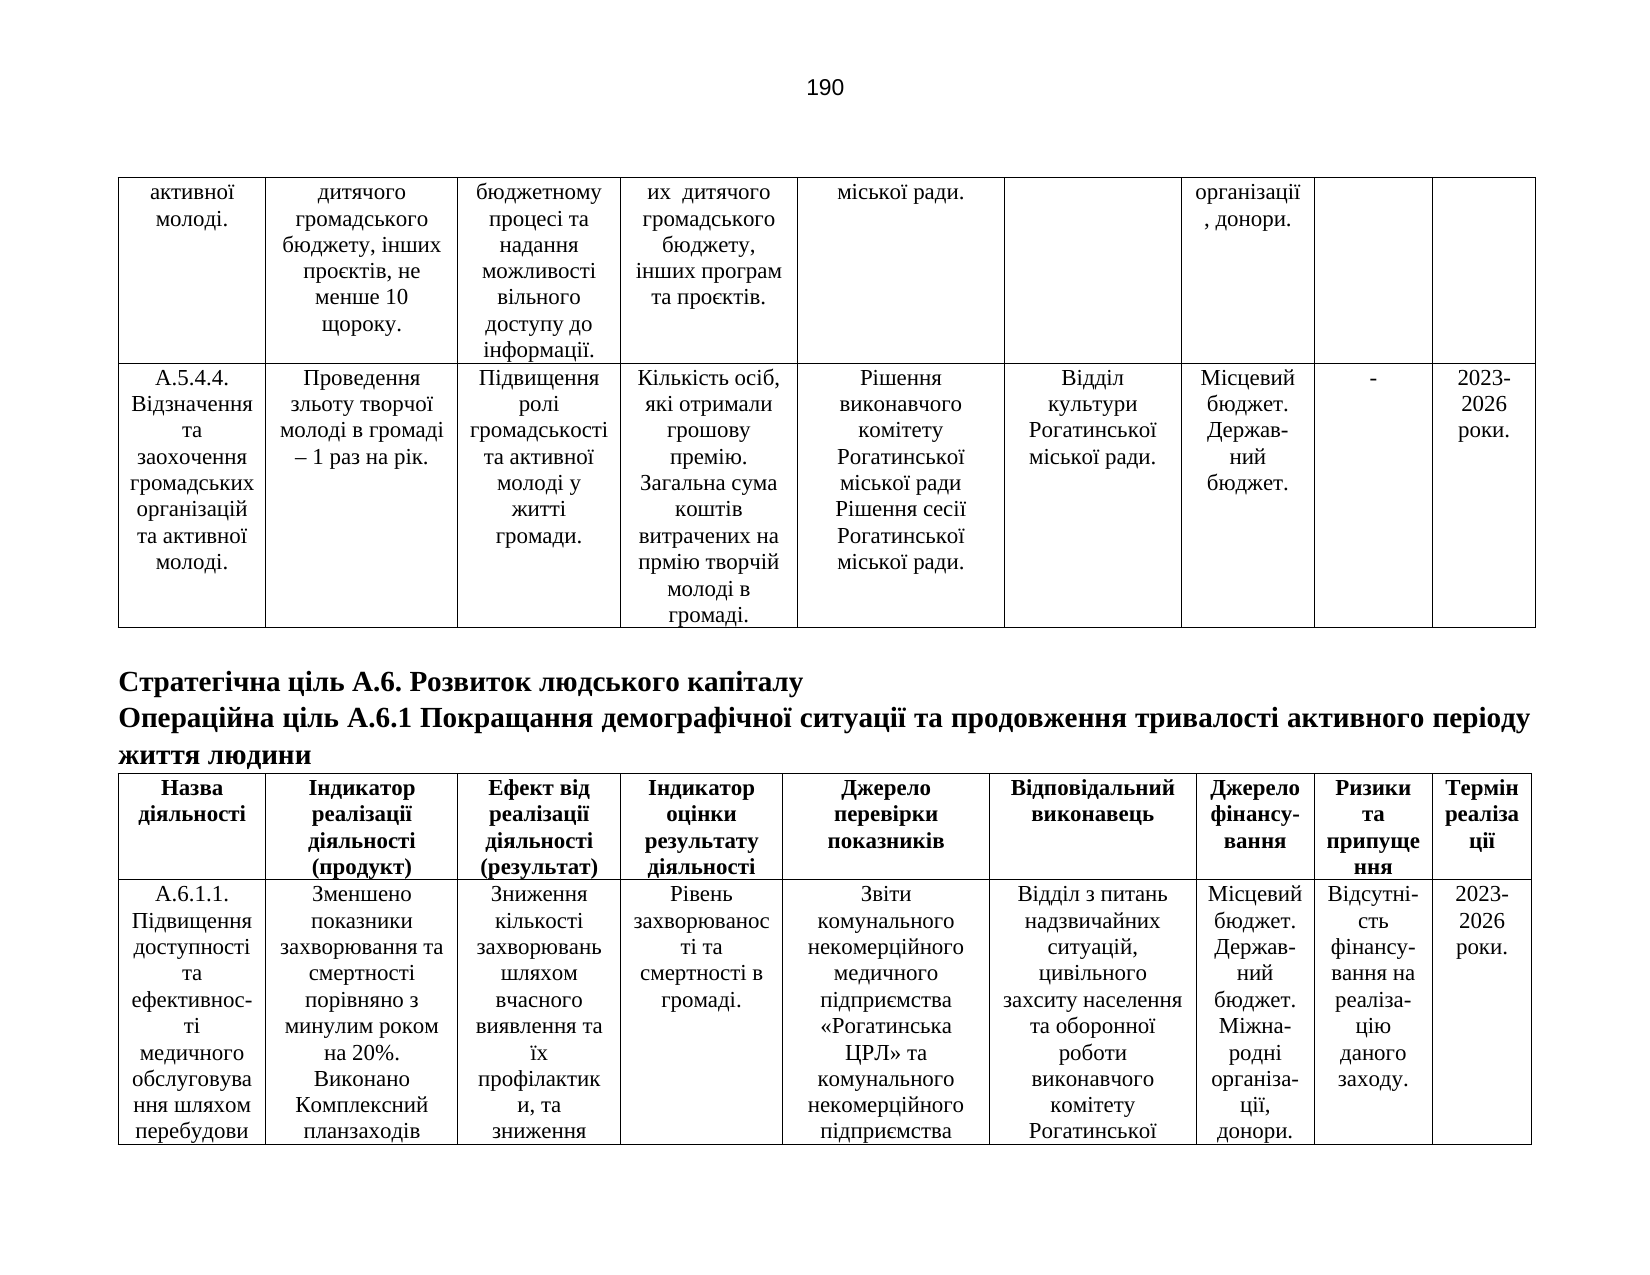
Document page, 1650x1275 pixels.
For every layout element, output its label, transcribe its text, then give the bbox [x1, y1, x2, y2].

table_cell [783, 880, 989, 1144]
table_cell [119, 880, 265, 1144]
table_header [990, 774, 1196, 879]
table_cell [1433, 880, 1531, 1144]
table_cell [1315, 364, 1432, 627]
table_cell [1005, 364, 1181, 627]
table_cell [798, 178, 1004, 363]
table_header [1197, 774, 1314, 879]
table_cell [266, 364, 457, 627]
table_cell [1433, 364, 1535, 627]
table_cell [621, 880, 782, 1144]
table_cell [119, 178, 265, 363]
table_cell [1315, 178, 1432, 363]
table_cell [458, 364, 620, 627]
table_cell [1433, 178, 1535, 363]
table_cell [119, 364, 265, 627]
text Стратегічна ціль А.6. Розвиток людського капіталу [118, 664, 1532, 698]
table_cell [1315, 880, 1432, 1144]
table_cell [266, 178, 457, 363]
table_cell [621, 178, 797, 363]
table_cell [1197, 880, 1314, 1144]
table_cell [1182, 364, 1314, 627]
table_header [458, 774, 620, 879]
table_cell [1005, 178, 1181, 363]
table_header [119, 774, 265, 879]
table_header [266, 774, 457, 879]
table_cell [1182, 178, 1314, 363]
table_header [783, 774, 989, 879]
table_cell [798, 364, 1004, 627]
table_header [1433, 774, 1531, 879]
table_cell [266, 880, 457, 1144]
text Операційна ціль А.6.1 Покращання демографічної ситуації та продовження тривалості активного періоду життя людини [118, 701, 1532, 770]
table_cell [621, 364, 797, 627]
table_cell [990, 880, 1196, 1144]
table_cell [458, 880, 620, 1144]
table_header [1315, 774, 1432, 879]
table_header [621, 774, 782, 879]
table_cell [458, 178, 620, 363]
